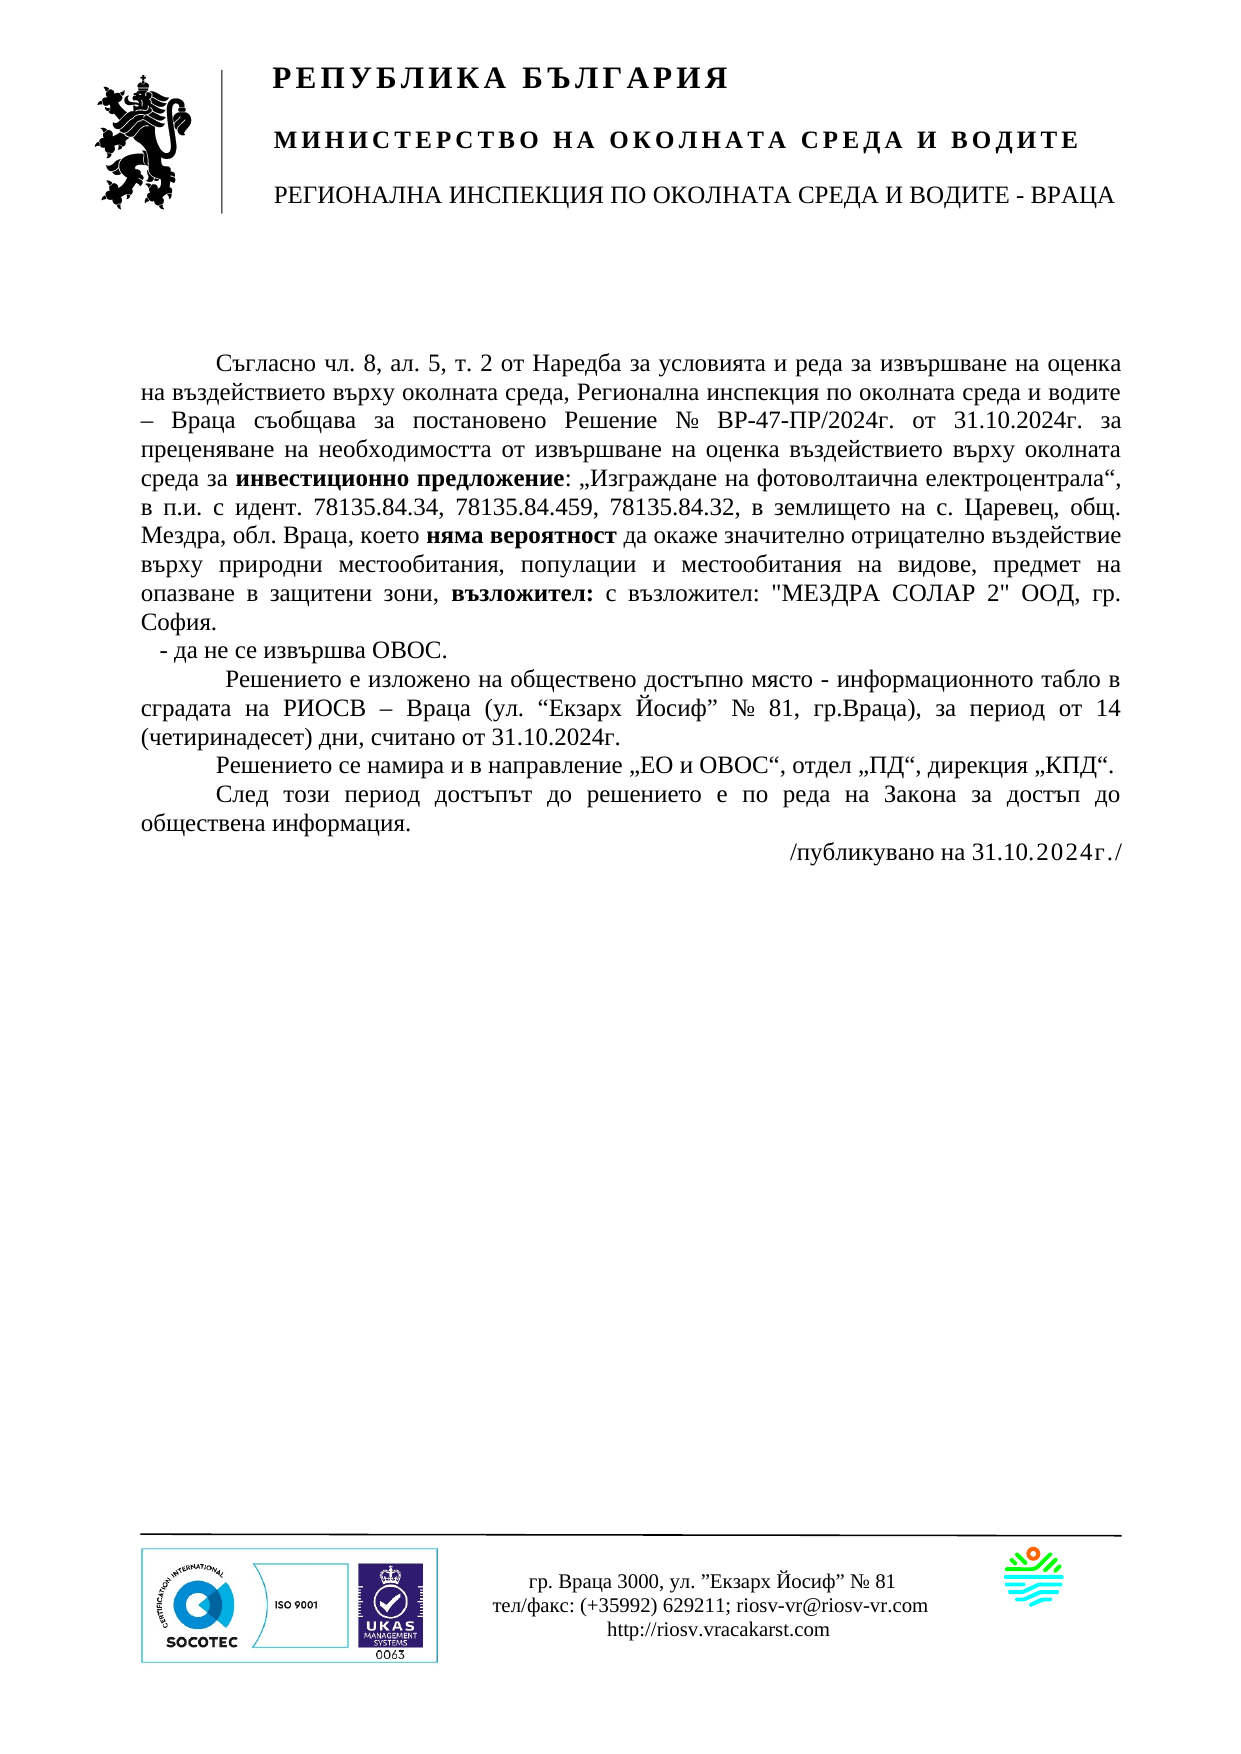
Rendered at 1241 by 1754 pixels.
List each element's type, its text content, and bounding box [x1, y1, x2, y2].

text Решението се намира и в направление „ЕО и ОВОС“, отдел „ПД“, дирекция „КПД“. [141, 751, 1122, 779]
picture [140, 1546, 439, 1665]
text След този период достъпът до решението е по реда на Закона за достъп до обществена информация. [141, 779, 1122, 837]
text Съгласно чл. 8, ал. 5, т. 2 от Наредба за условията и реда за извършване на оценка на въздействието върху околната среда, Регионална инспекция по околната среда и водите – Враца съобщава за постановено Решение № ВР-47-ПР/2024г. от 31.10.2024г. за преценяване на необходимостта от извършване на оценка въздействието върху околната среда за инвестиционно предложение: „Изграждане на фотоволтаична електроцентрала“, в п.и. с идент. 78135.84.34, 78135.84.459, 78135.84.32, в землището на с. Царевец, общ. Мездра, обл. Враца, което няма вероятност да окаже значително отрицателно въздействие върху природни местообитания, популации и местообитания на видове, предмет на опазване в защитени зони, възложител: с възложител: "МЕЗДРА СОЛАР 2" ООД, гр. София. [141, 348, 1122, 636]
text Решението е изложено на обществено достъпно място - информационното табло в сградата на РИОСВ – Враца (ул. “Екзарх Йосиф” № 81, гр.Враца), за период от 14 (четиринадесет) дни, считано от 31.10.2024г. [141, 664, 1122, 751]
text - да не се извършва ОВОС. [141, 636, 1122, 664]
text /публикувано на 31.10.2024г./ [141, 837, 1122, 866]
